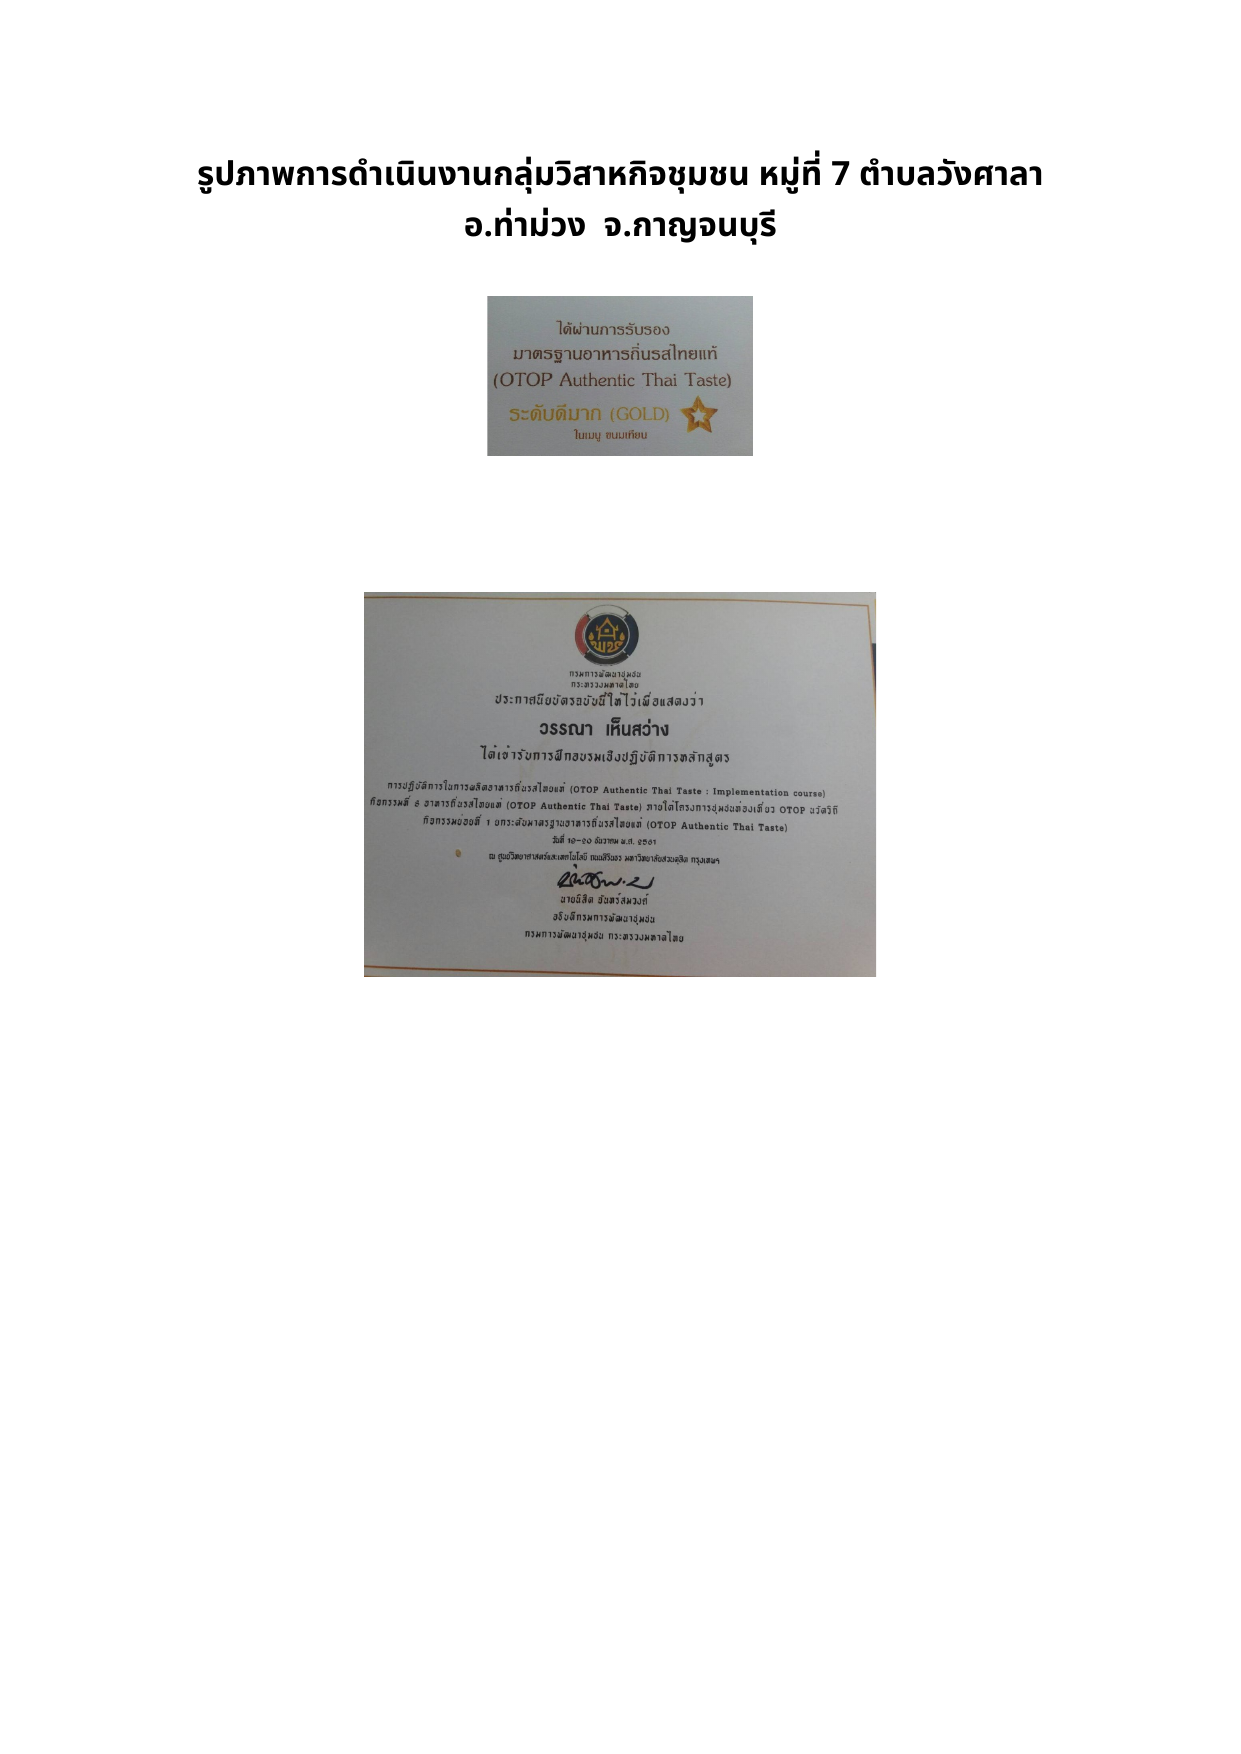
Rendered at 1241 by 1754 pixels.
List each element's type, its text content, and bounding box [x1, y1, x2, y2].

text รูปภาพการดำเนินงานกลุ่มวิสาหกิจชุมชน หมู่ที่ 7 ตำบลวังศาลา อ.ท่าม่วง จ.กาญจนบุรี [150, 150, 1090, 251]
picture [364, 592, 877, 977]
picture [487, 296, 753, 456]
